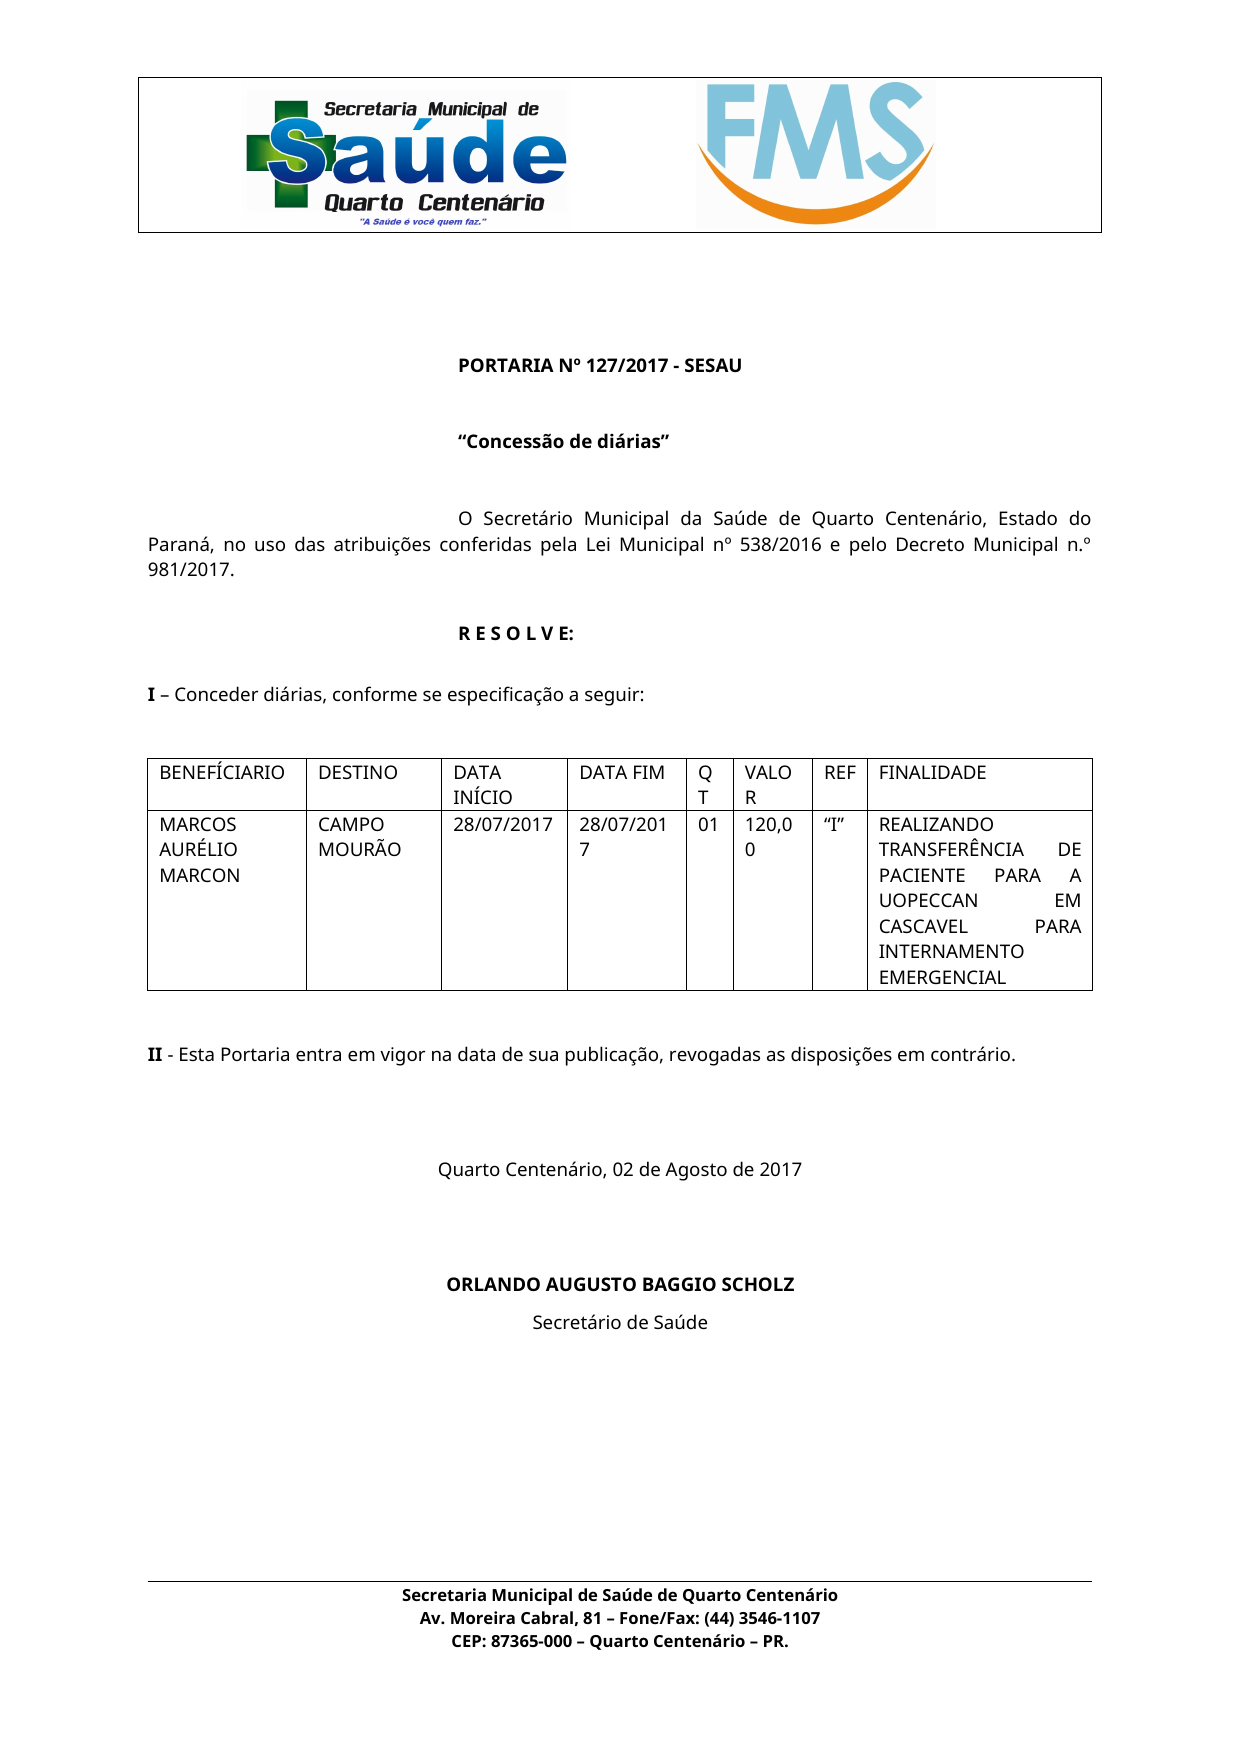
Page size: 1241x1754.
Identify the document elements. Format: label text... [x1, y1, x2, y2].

table_header VALOR [734, 759, 812, 810]
picture [240, 80, 572, 230]
table_header DESTINO [307, 759, 441, 810]
table_cell “I” [813, 811, 867, 990]
table_header BENEFÍCIARIO [148, 759, 306, 810]
text II - Esta Portaria entra em vigor na data de sua publicação, revogadas as disposições em contrário. [148, 1041, 1092, 1067]
table_header REF [813, 759, 867, 810]
table_header DATA INÍCIO [442, 759, 567, 810]
text Secretário de Saúde [148, 1309, 1092, 1334]
table_header FINALIDADE [868, 759, 1092, 810]
table_cell 01 [687, 811, 733, 990]
table_cell REALIZANDO TRANSFERÊNCIA DE PACIENTE PARA A UOPECCAN EM CASCAVEL PARA INTERNAMENTO EMERGENCIAL [868, 811, 1092, 990]
table_cell MARCOS AURÉLIO MARCON [148, 811, 306, 990]
picture [695, 80, 937, 230]
table_cell 28/07/2017 [442, 811, 567, 990]
text ORLANDO AUGUSTO BAGGIO SCHOLZ [148, 1271, 1092, 1296]
table_header QT [687, 759, 733, 810]
text “Concessão de diárias” [458, 429, 1092, 454]
table_cell CAMPO MOURÃO [307, 811, 441, 990]
table_cell 120,00 [734, 811, 812, 990]
text I – Conceder diárias, conforme se especificação a seguir: [148, 681, 1092, 707]
table_header DATA FIM [568, 759, 686, 810]
text R E S O L V E: [265, 620, 1092, 645]
text PORTARIA Nº 127/2017 - SESAU [148, 352, 1092, 378]
table_cell 28/07/2017 [568, 811, 686, 990]
text Quarto Centenário, 02 de Agosto de 2017 [148, 1156, 1092, 1182]
text O Secretário Municipal da Saúde de Quarto Centenário, Estado do Paraná, no uso das atribuições conferidas pela Lei Municipal nº 538/2016 e pelo Decreto Municipal n.º 981/2017. [148, 505, 1092, 582]
